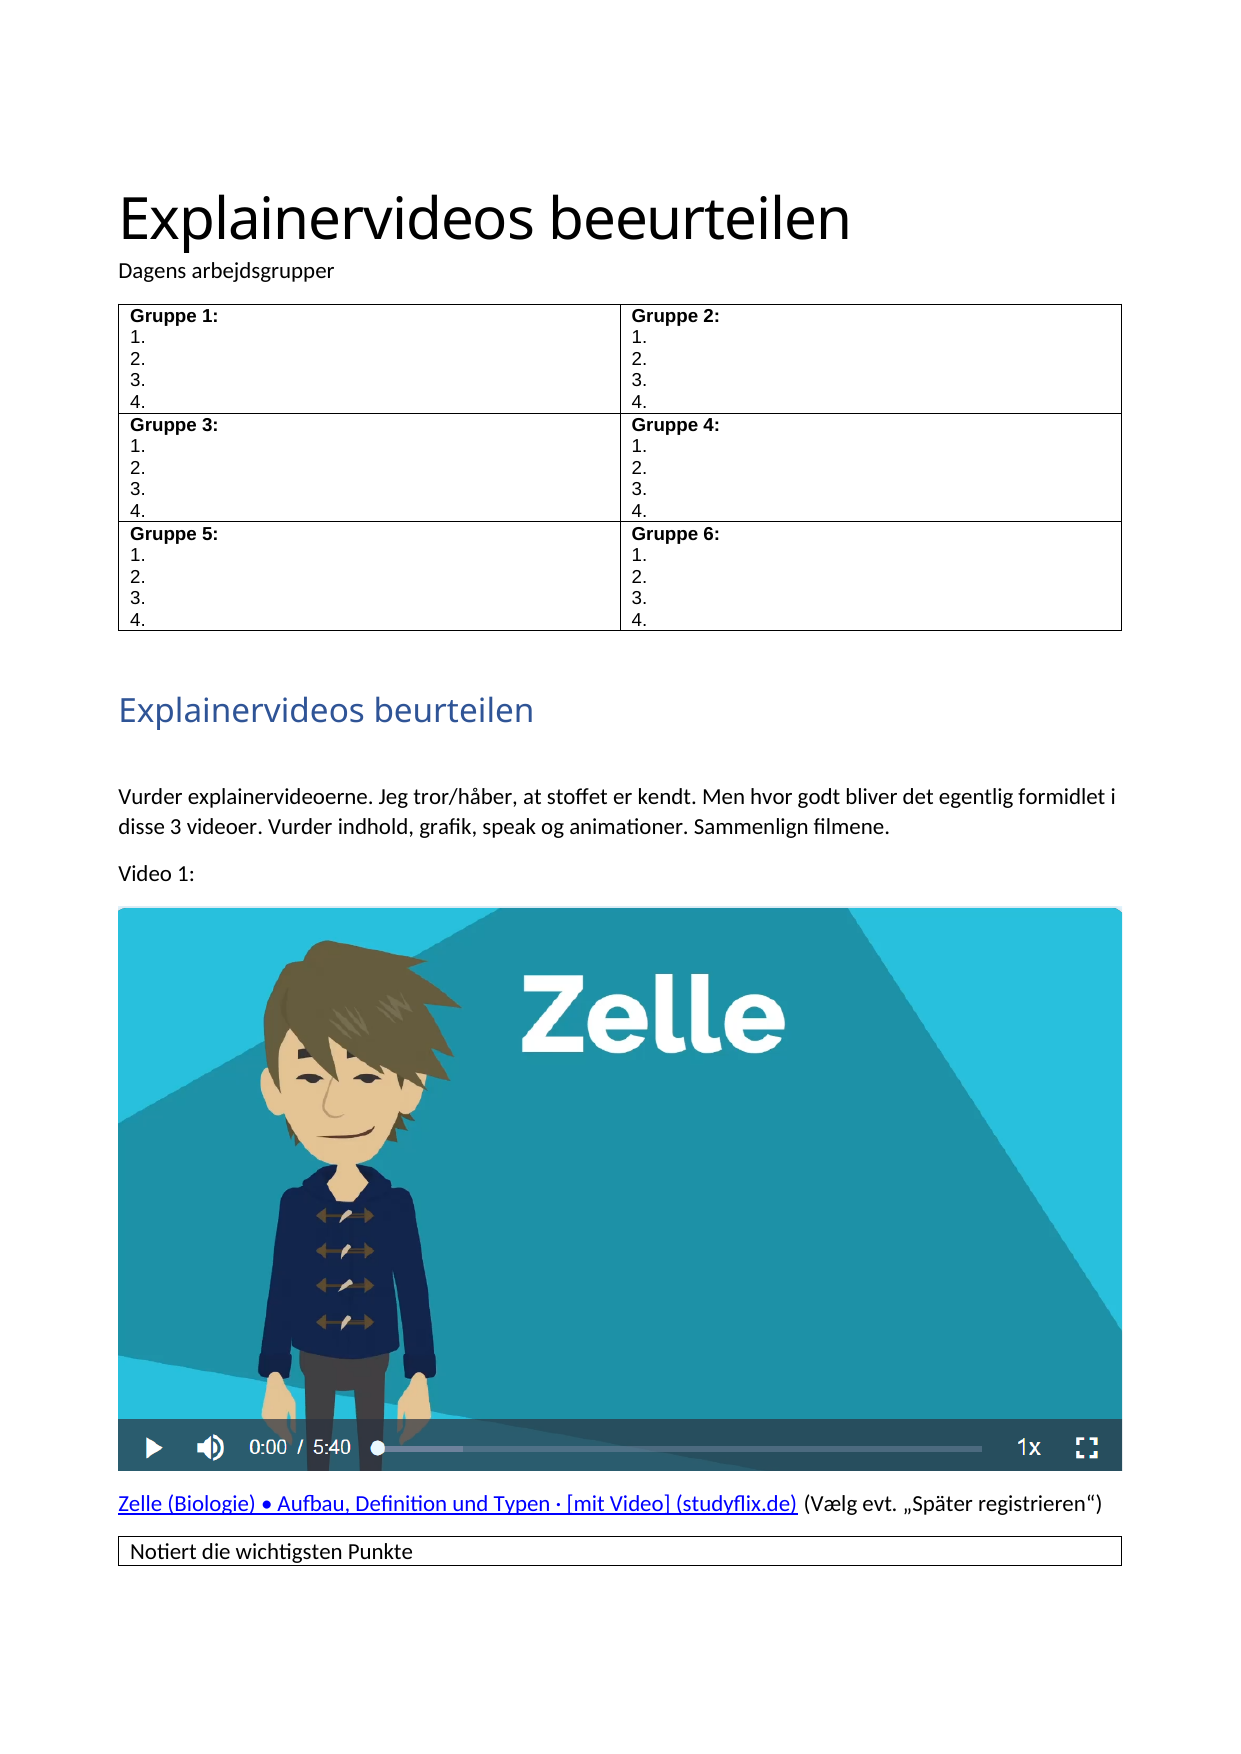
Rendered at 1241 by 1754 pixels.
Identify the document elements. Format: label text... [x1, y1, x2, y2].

text Vurder explainervideoerne. Jeg tror/håber, at stoffet er kendt. Men hvor godt bliver det egentlig formidlet i disse 3 videoer. Vurder indhold, grafik, speak og animationer. Sammenlign filmene. [118, 782, 1122, 840]
table_cell Gruppe 4: 1. 2. 3. 4. [647, 414, 1121, 521]
subtitle Explainervideos beurteilen [118, 686, 1122, 732]
text Zelle (Biologie) • Aufbau, Definition und Typen · [mit Video] (studyflix.de) (Vælg evt. „Später registrieren“) [118, 1489, 1122, 1517]
table_header Gruppe 1: 1. 2. 3. 4. [146, 305, 620, 412]
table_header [119, 1537, 1121, 1565]
table_cell Gruppe 5: 1. 2. 3. 4. [119, 522, 620, 630]
text Dagens arbejdsgrupper [118, 257, 1122, 285]
table_header Gruppe 2: 1. 2. 3. 4. [647, 305, 1121, 412]
table_cell Gruppe 3: 1. 2. 3. 4. [146, 414, 620, 521]
title Explainervideos beeurteilen [118, 177, 1122, 257]
picture [118, 906, 1123, 1471]
table_cell Gruppe 6: 1. 2. 3. 4. [621, 522, 1121, 630]
text Video 1: [118, 859, 1122, 887]
